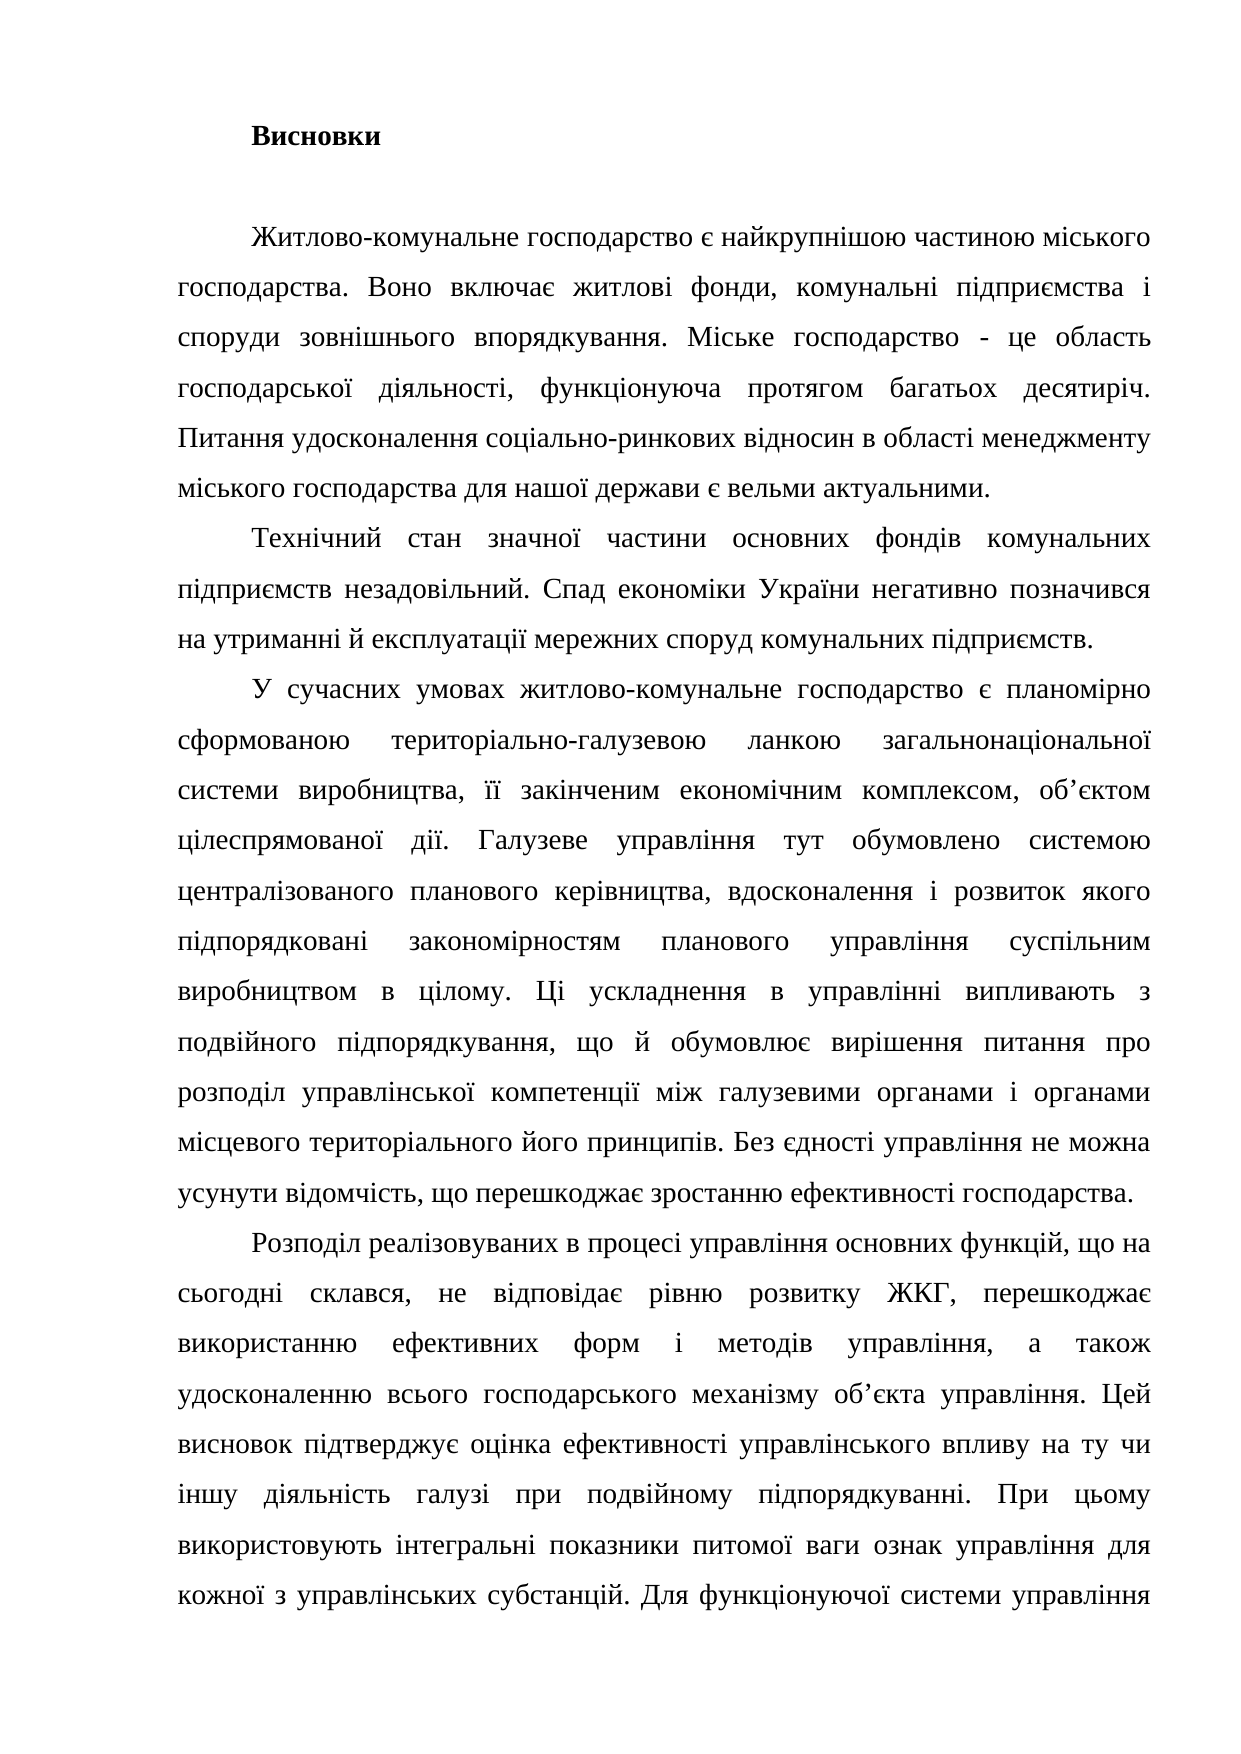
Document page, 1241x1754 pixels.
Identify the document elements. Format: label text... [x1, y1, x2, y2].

text Технічний стан значної частини основних фондів комунальних підприємств незадовільний. Спад економіки України негативно позначився на утриманні й експлуатації мережних споруд комунальних підприємств. [177, 521, 1152, 655]
text Висновки [177, 118, 1152, 152]
text У сучасних умовах житлово-комунальне господарство є планомірно сформованою територіально-галузевою ланкою загальнонаціональної системи виробництва, її закінченим економічним комплексом, об’єктом цілеспрямованої дії. Галузеве управління тут обумовлено системою централізованого планового керівництва, вдосконалення і розвиток якого підпорядковані закономірностям планового управління суспільним виробництвом в цілому. Ці ускладнення в управлінні випливають з подвійного підпорядкування, що й обумовлює вирішення питання про розподіл управлінської компетенції між галузевими органами і органами місцевого територіального його принципів. Без єдності управління не можна усунути відомчість, що перешкоджає зростанню ефективності господарства. [177, 672, 1152, 1208]
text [177, 1225, 1152, 1611]
text Житлово-комунальне господарство є найкрупнішою частиною міського господарства. Воно включає житлові фонди, комунальні підприємства і споруди зовнішнього впорядкування. Міське господарство - це область господарської діяльності, функціонуюча протягом багатьох десятиріч. Питання удосконалення соціально-ринкових відносин в області менеджменту міського господарства для нашої держави є вельми актуальними. [177, 219, 1152, 504]
